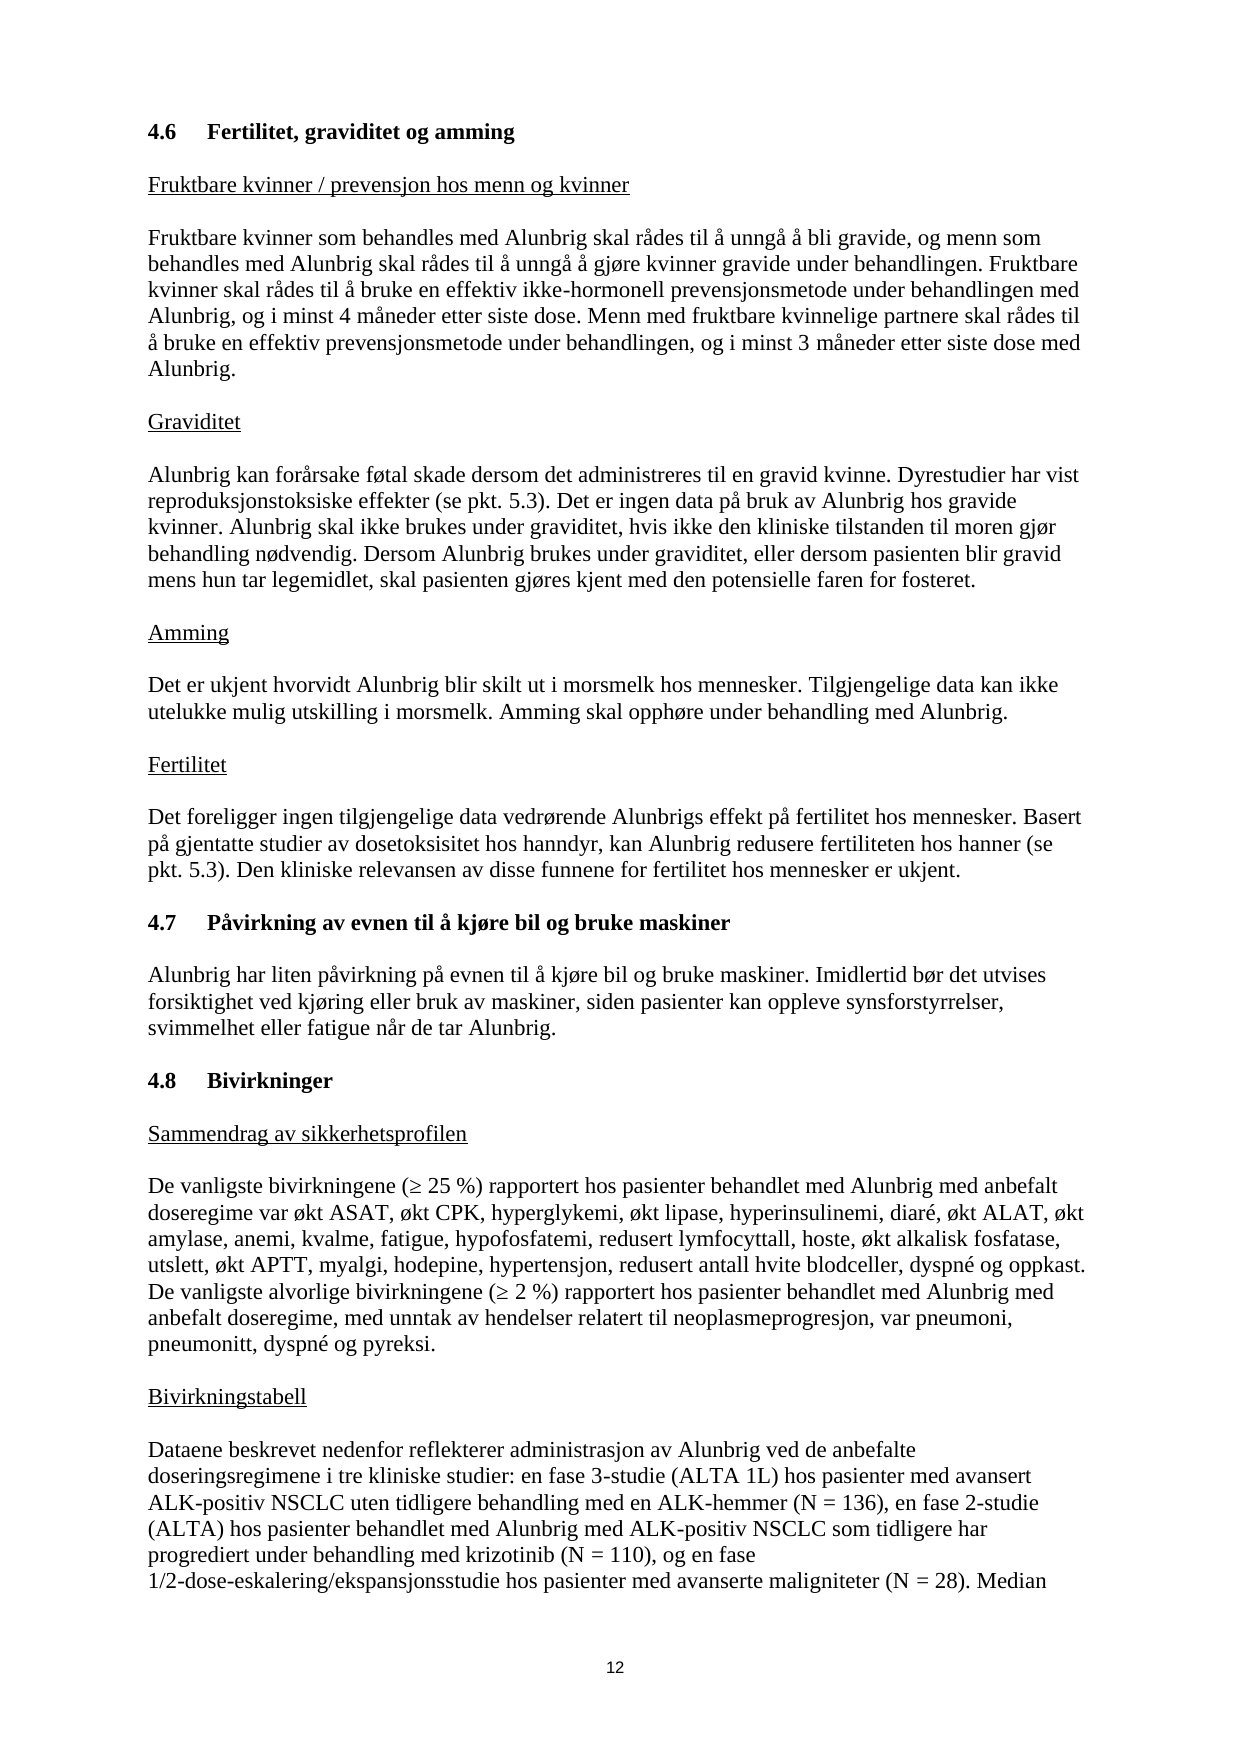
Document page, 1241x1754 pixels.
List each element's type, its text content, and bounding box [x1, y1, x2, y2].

text Alunbrig kan forårsake føtal skade dersom det administreres til en gravid kvinne. Dyrestudier har vist reproduksjonstoksiske effekter (se pkt. 5.3). Det er ingen data på bruk av Alunbrig hos gravide kvinner. Alunbrig skal ikke brukes under graviditet, hvis ikke den kliniske tilstanden til moren gjør behandling nødvendig. Dersom Alunbrig brukes under graviditet, eller dersom pasienten blir gravid mens hun tar legemidlet, skal pasienten gjøres kjent med den potensielle faren for fosteret. [148, 461, 1093, 592]
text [148, 1436, 1093, 1594]
text De vanligste alvorlige bivirkningene (≥ 2 %) rapportert hos pasienter behandlet med Alunbrig med anbefalt doseregime, med unntak av hendelser relatert til neoplasmeprogresjon, var pneumoni, pneumonitt, dyspné og pyreksi. [148, 1278, 1093, 1357]
text Amming [148, 619, 1092, 645]
text Det foreligger ingen tilgjengelige data vedrørende Alunbrigs effekt på fertilitet hos mennesker. Basert på gjentatte studier av dosetoksisitet hos hanndyr, kan Alunbrig redusere fertiliteten hos hanner (se pkt. 5.3). Den kliniske relevansen av disse funnene for fertilitet hos mennesker er ukjent. [148, 803, 1093, 882]
text 4.8 Bivirkninger [148, 1067, 1092, 1093]
text 4.7 Påvirkning av evnen til å kjøre bil og bruke maskiner [148, 909, 1092, 935]
text Graviditet [148, 408, 1092, 434]
text Alunbrig har liten påvirkning på evnen til å kjøre bil og bruke maskiner. Imidlertid bør det utvises forsiktighet ved kjøring eller bruk av maskiner, siden pasienter kan oppleve synsforstyrrelser, svimmelhet eller fatigue når de tar Alunbrig. [148, 961, 1093, 1041]
text Sammendrag av sikkerhetsprofilen [148, 1119, 1092, 1146]
text Fruktbare kvinner / prevensjon hos menn og kvinner [148, 171, 1092, 197]
text 4.6 Fertilitet, graviditet og amming [148, 118, 1092, 144]
text Bivirkningstabell [148, 1383, 1093, 1409]
text De vanligste bivirkningene (≥ 25 %) rapportert hos pasienter behandlet med Alunbrig med anbefalt doseregime var økt ASAT, økt CPK, hyperglykemi, økt lipase, hyperinsulinemi, diaré, økt ALAT, økt amylase, anemi, kvalme, fatigue, hypofosfatemi, redusert lymfocyttall, hoste, økt alkalisk fosfatase, utslett, økt APTT, myalgi, hodepine, hypertensjon, redusert antall hvite blodceller, dyspné og oppkast. [148, 1172, 1092, 1278]
text Fertilitet [148, 751, 1092, 777]
text Fruktbare kvinner som behandles med Alunbrig skal rådes til å unngå å bli gravide, og menn som behandles med Alunbrig skal rådes til å unngå å gjøre kvinner gravide under behandlingen. Fruktbare kvinner skal rådes til å bruke en effektiv ikke-hormonell prevensjonsmetode under behandlingen med Alunbrig, og i minst 4 måneder etter siste dose. Menn med fruktbare kvinnelige partnere skal rådes til å bruke en effektiv prevensjonsmetode under behandlingen, og i minst 3 måneder etter siste dose med Alunbrig. [148, 223, 1093, 382]
text Det er ukjent hvorvidt Alunbrig blir skilt ut i morsmelk hos mennesker. Tilgjengelige data kan ikke utelukke mulig utskilling i morsmelk. Amming skal opphøre under behandling med Alunbrig. [148, 672, 1093, 724]
